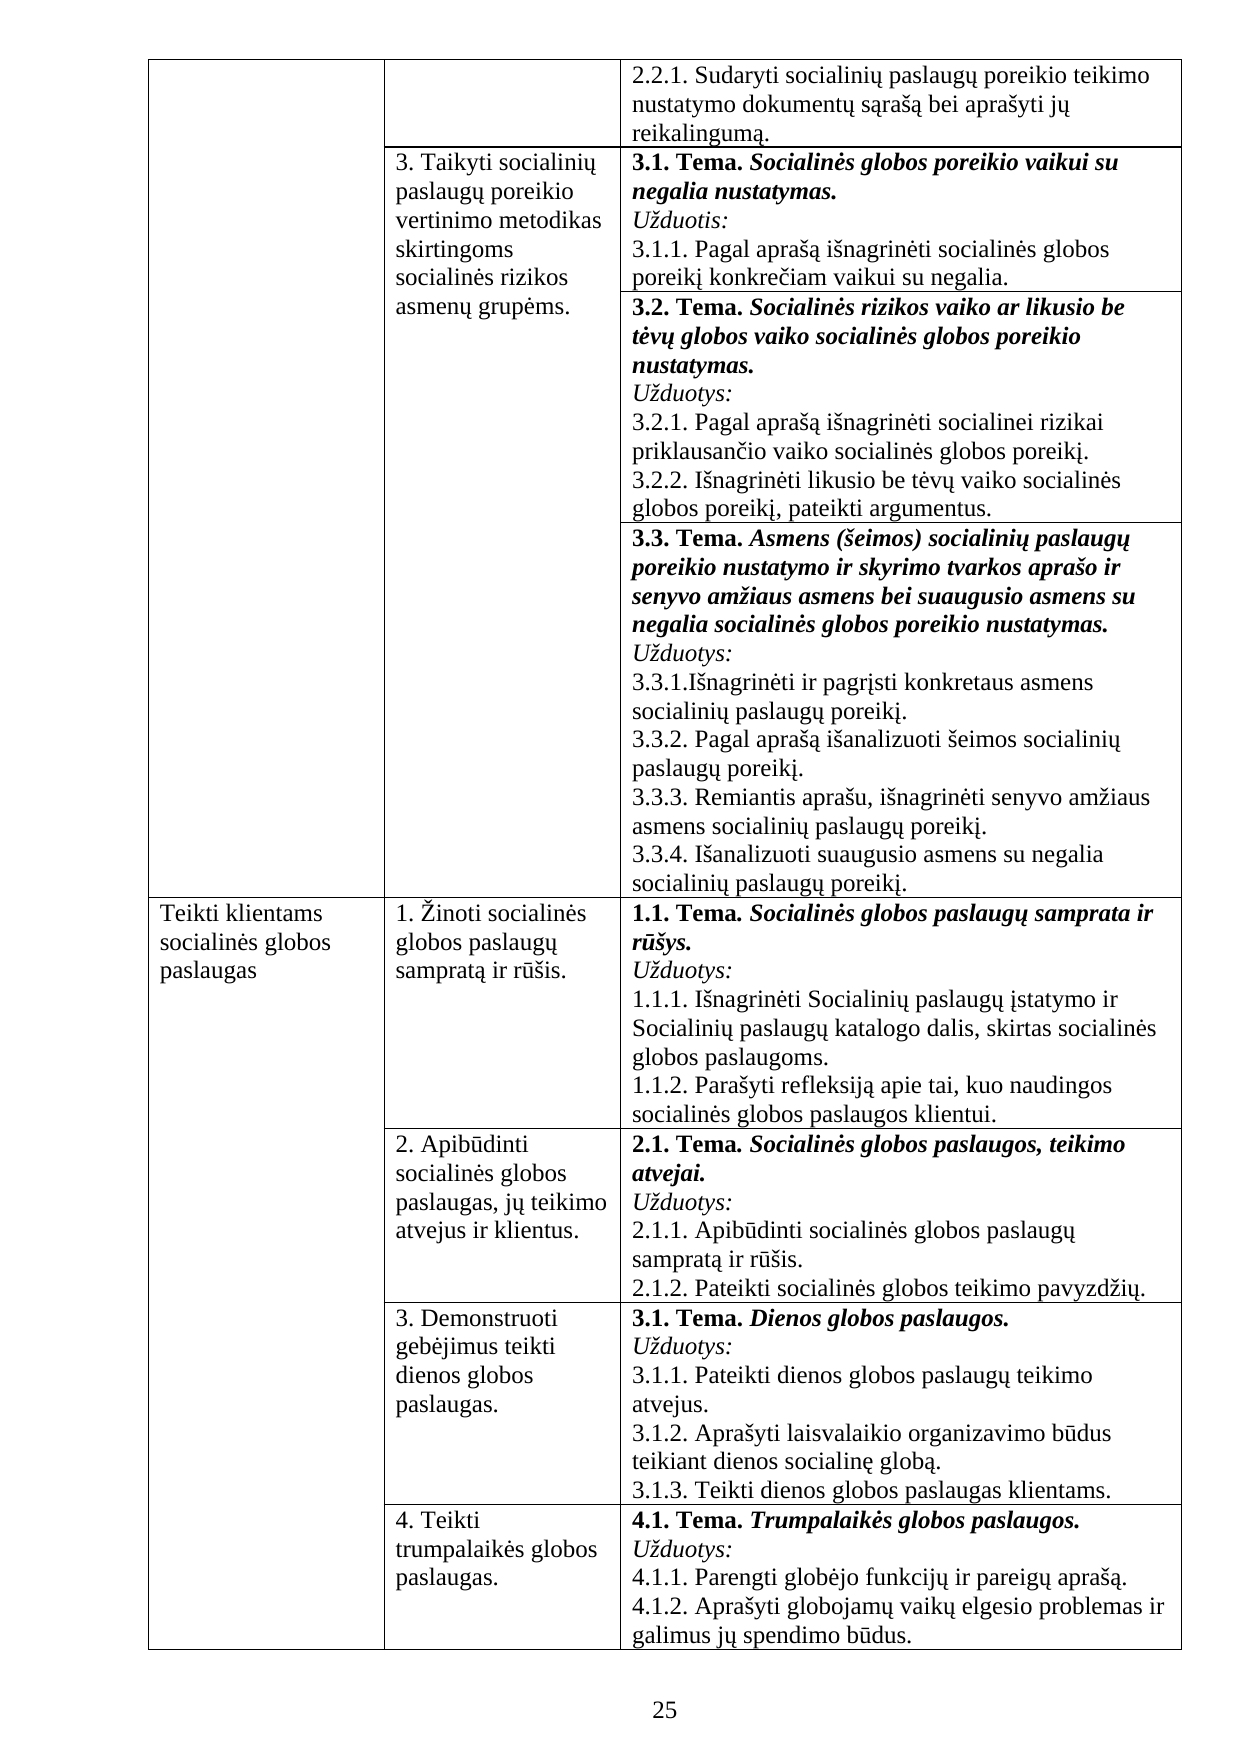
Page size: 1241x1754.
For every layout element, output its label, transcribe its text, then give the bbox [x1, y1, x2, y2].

table_cell 3.1. Tema. Socialinės globos poreikio vaikui su negalia nustatymas. Užduotis: 3.1.1. Pagal aprašą išnagrinėti socialinės globos poreikį konkrečiam vaikui su negalia. [621, 148, 1181, 291]
table_cell Teikti klientams socialinės globos paslaugas [149, 898, 384, 1649]
table_cell 3.2. Tema. Socialinės rizikos vaiko ar likusio be tėvų globos vaiko socialinės globos poreikio nustatymas. Užduotys: 3.2.1. Pagal aprašą išnagrinėti socialinei rizikai priklausančio vaiko socialinės globos poreikį. 3.2.2. Išnagrinėti likusio be tėvų vaiko socialinės globos poreikį, pateikti argumentus. [621, 292, 1181, 522]
table_cell 1.1. Tema. Socialinės globos paslaugų samprata ir rūšys. Užduotys: 1.1.1. Išnagrinėti Socialinių paslaugų įstatymo ir Socialinių paslaugų katalogo dalis, skirtas socialinės globos paslaugoms. 1.1.2. Parašyti refleksiją apie tai, kuo naudingos socialinės globos paslaugos klientui. [621, 898, 1181, 1128]
table_cell 3. Demonstruoti gebėjimus teikti dienos globos paslaugas. [385, 1303, 620, 1504]
table_cell 3. Taikyti socialinių paslaugų poreikio vertinimo metodikas skirtingoms socialinės rizikos asmenų grupėms. [385, 148, 620, 897]
table_cell 2.1. Tema. Socialinės globos paslaugos, teikimo atvejai. Užduotys: 2.1.1. Apibūdinti socialinės globos paslaugų sampratą ir rūšis. 2.1.2. Pateikti socialinės globos teikimo pavyzdžių. [621, 1129, 1181, 1302]
table_cell 1. Žinoti socialinės globos paslaugų sampratą ir rūšis. [385, 898, 620, 1128]
table_cell 2. Apibūdinti socialinės globos paslaugas, jų teikimo atvejus ir klientus. [385, 1129, 620, 1302]
table_cell 3.3. Tema. Asmens (šeimos) socialinių paslaugų poreikio nustatymo ir skyrimo tvarkos aprašo ir senyvo amžiaus asmens bei suaugusio asmens su negalia socialinės globos poreikio nustatymas. Užduotys: 3.3.1.Išnagrinėti ir pagrįsti konkretaus asmens socialinių paslaugų poreikį. 3.3.2. Pagal aprašą išanalizuoti šeimos socialinių paslaugų poreikį. 3.3.3. Remiantis aprašu, išnagrinėti senyvo amžiaus asmens socialinių paslaugų poreikį. 3.3.4. Išanalizuoti suaugusio asmens su negalia socialinių paslaugų poreikį. [621, 523, 1181, 897]
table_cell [621, 1505, 1181, 1649]
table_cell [621, 60, 1181, 146]
table_cell 3.1. Tema. Dienos globos paslaugos. Užduotys: 3.1.1. Pateikti dienos globos paslaugų teikimo atvejus. 3.1.2. Aprašyti laisvalaikio organizavimo būdus teikiant dienos socialinę globą. 3.1.3. Teikti dienos globos paslaugas klientams. [621, 1303, 1181, 1504]
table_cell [385, 1505, 620, 1649]
